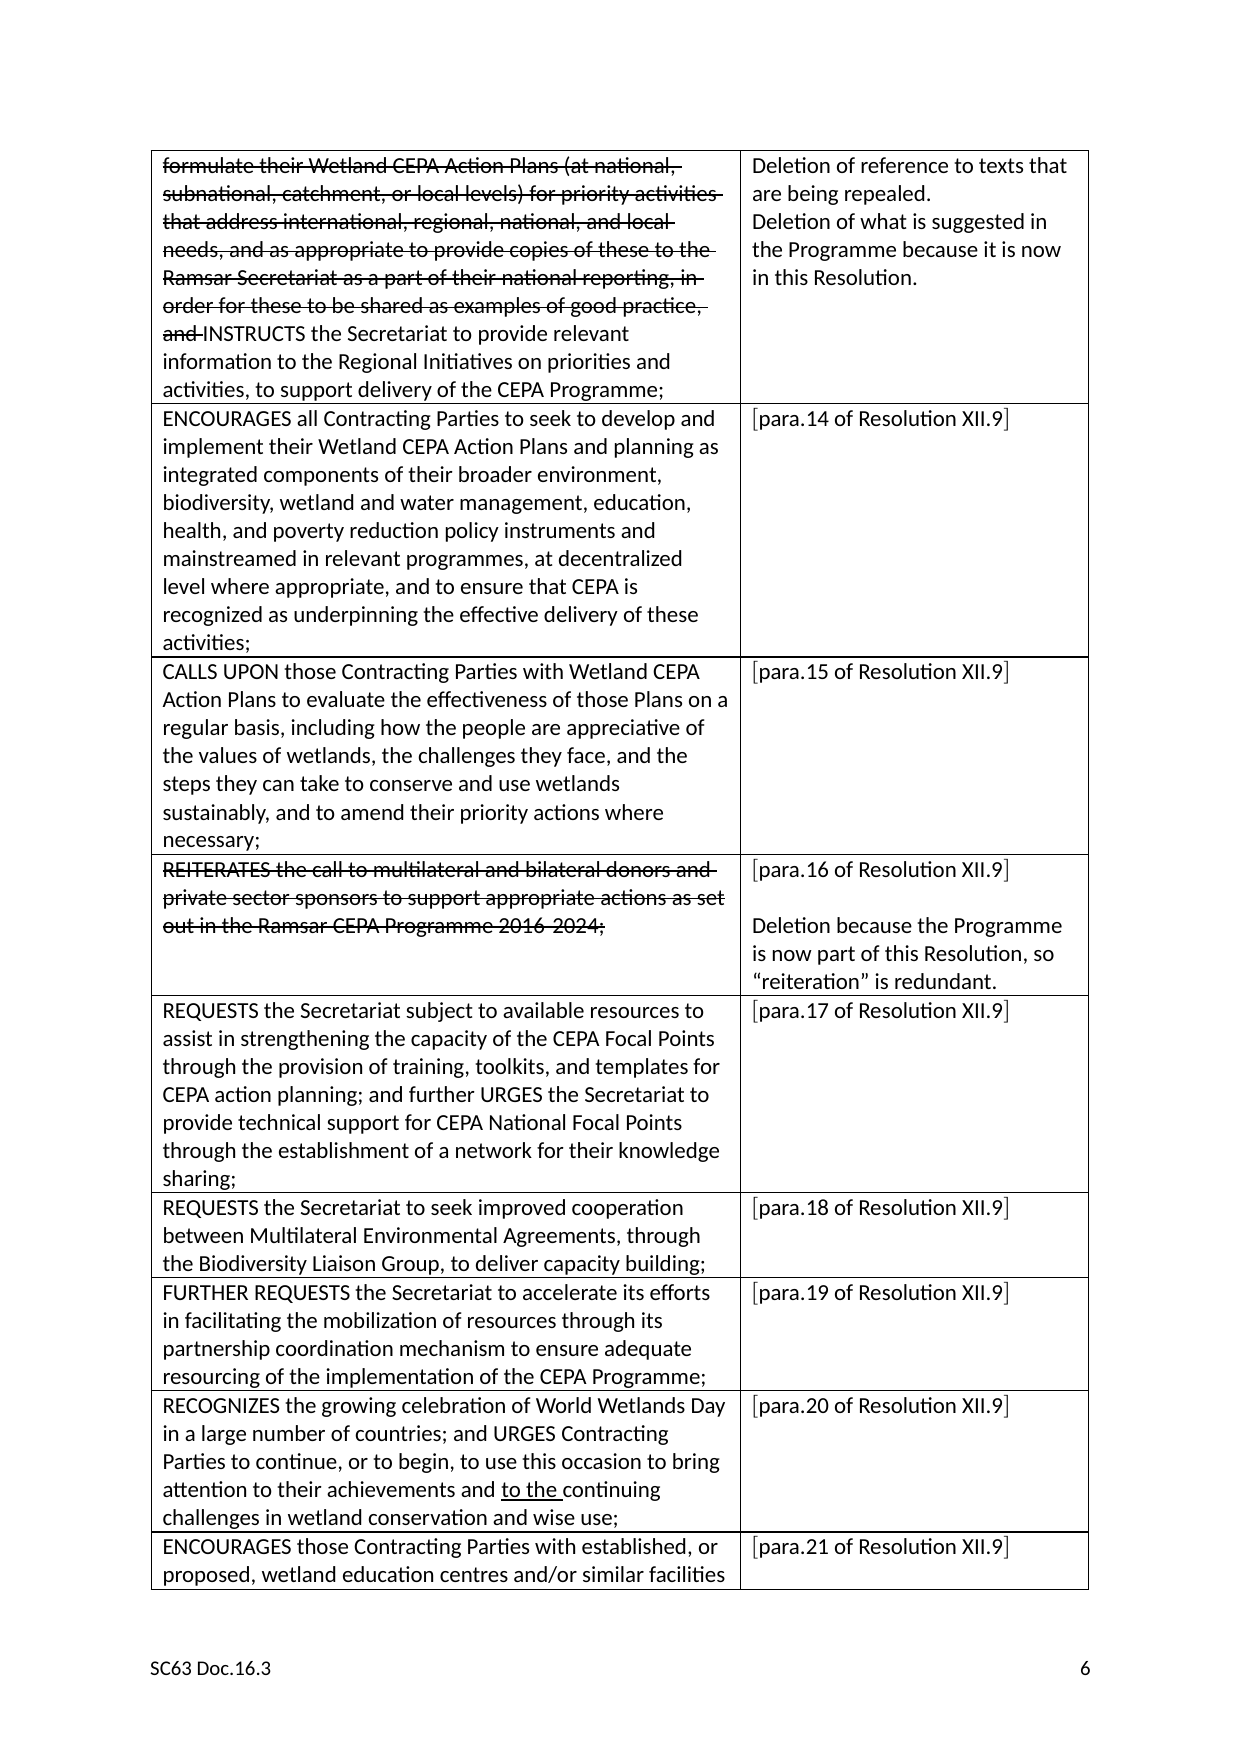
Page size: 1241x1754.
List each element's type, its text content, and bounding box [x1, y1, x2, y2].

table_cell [741, 151, 1088, 403]
table_cell para.20 of Resolution XII.9 [741, 1391, 1088, 1531]
table_cell REITERATES the call to multilateral and bilateral donors and private sector sponsors to support appropriate actions as set out in the Ramsar CEPA Programme 2016‐2024; [152, 855, 740, 995]
table_cell para.14 of Resolution XII.9 [741, 404, 1088, 656]
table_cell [741, 1533, 1088, 1588]
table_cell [152, 1533, 740, 1588]
table_cell para.19 of Resolution XII.9 [741, 1278, 1088, 1390]
table_cell para.16 of Resolution XII.9 Deletion because the Programme is now part of this Resolution, so “reiteration” is redundant. [741, 855, 1088, 995]
table_cell para.15 of Resolution XII.9 [741, 658, 1088, 854]
table_cell FURTHER REQUESTS the Secretariat to accelerate its efforts in facilitating the mobilization of resources through its partnership coordination mechanism to ensure adequate resourcing of the implementation of the CEPA Programme; [152, 1278, 740, 1390]
table_cell para.17 of Resolution XII.9 [741, 996, 1088, 1192]
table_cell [152, 151, 740, 403]
table_cell REQUESTS the Secretariat subject to available resources to assist in strengthening the capacity of the CEPA Focal Points through the provision of training, toolkits, and templates for CEPA action planning; and further URGES the Secretariat to provide technical support for CEPA National Focal Points through the establishment of a network for their knowledge sharing; [152, 996, 740, 1192]
table_cell para.18 of Resolution XII.9 [741, 1193, 1088, 1277]
table_cell CALLS UPON those Contracting Parties with Wetland CEPA Action Plans to evaluate the effectiveness of those Plans on a regular basis, including how the people are appreciative of the values of wetlands, the challenges they face, and the steps they can take to conserve and use wetlands sustainably, and to amend their priority actions where necessary; [152, 658, 740, 854]
table_cell ENCOURAGES all Contracting Parties to seek to develop and implement their Wetland CEPA Action Plans and planning as integrated components of their broader environment, biodiversity, wetland and water management, education, health, and poverty reduction policy instruments and mainstreamed in relevant programmes, at decentralized level where appropriate, and to ensure that CEPA is recognized as underpinning the effective delivery of these activities; [152, 404, 740, 656]
table_cell REQUESTS the Secretariat to seek improved cooperation between Multilateral Environmental Agreements, through the Biodiversity Liaison Group, to deliver capacity building; [152, 1193, 740, 1277]
table_cell RECOGNIZES the growing celebration of World Wetlands Day in a large number of countries; and URGES Contracting Parties to continue, or to begin, to use this occasion to bring attention to their achievements and to the continuing challenges in wetland conservation and wise use; [152, 1391, 740, 1531]
